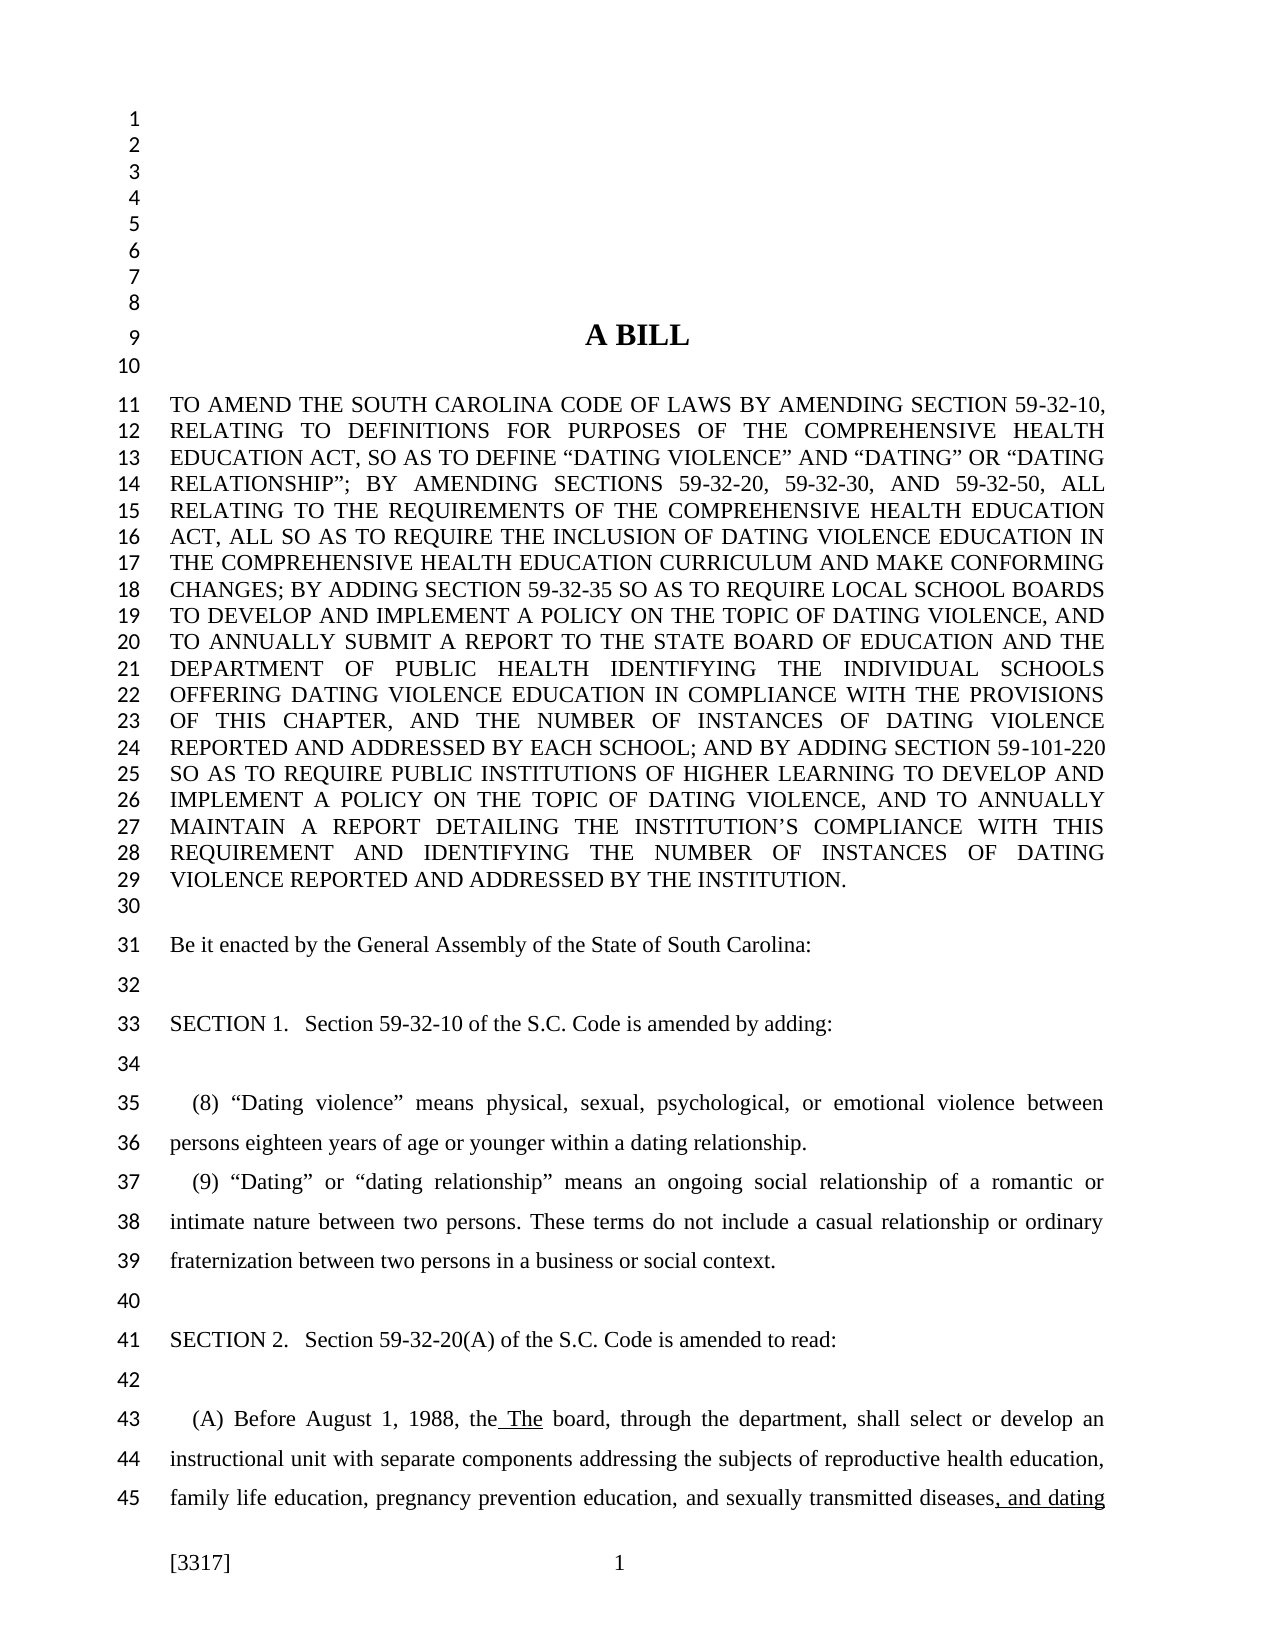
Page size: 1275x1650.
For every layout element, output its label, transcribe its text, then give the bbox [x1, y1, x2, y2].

text SECTION 2. Section 59‑32‑20(A) of the S.C. Code is amended to read: [169, 1326, 1106, 1353]
text (8) “Dating violence” means physical, sexual, psychological, or emotional violence between persons eighteen years of age or younger within a dating relationship. [169, 1089, 1106, 1155]
text SECTION 1. Section 59‑32‑10 of the S.C. Code is amended by adding: [169, 1010, 1106, 1037]
text (9) “Dating” or “dating relationship” means an ongoing social relationship of a romantic or intimate nature between two persons. These terms do not include a casual relationship or ordinary fraternization between two persons in a business or social context. [169, 1168, 1106, 1274]
text A bill [169, 316, 1106, 352]
text Be it enacted by the General Assembly of the State of South Carolina: [169, 931, 1106, 958]
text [169, 1405, 1106, 1511]
